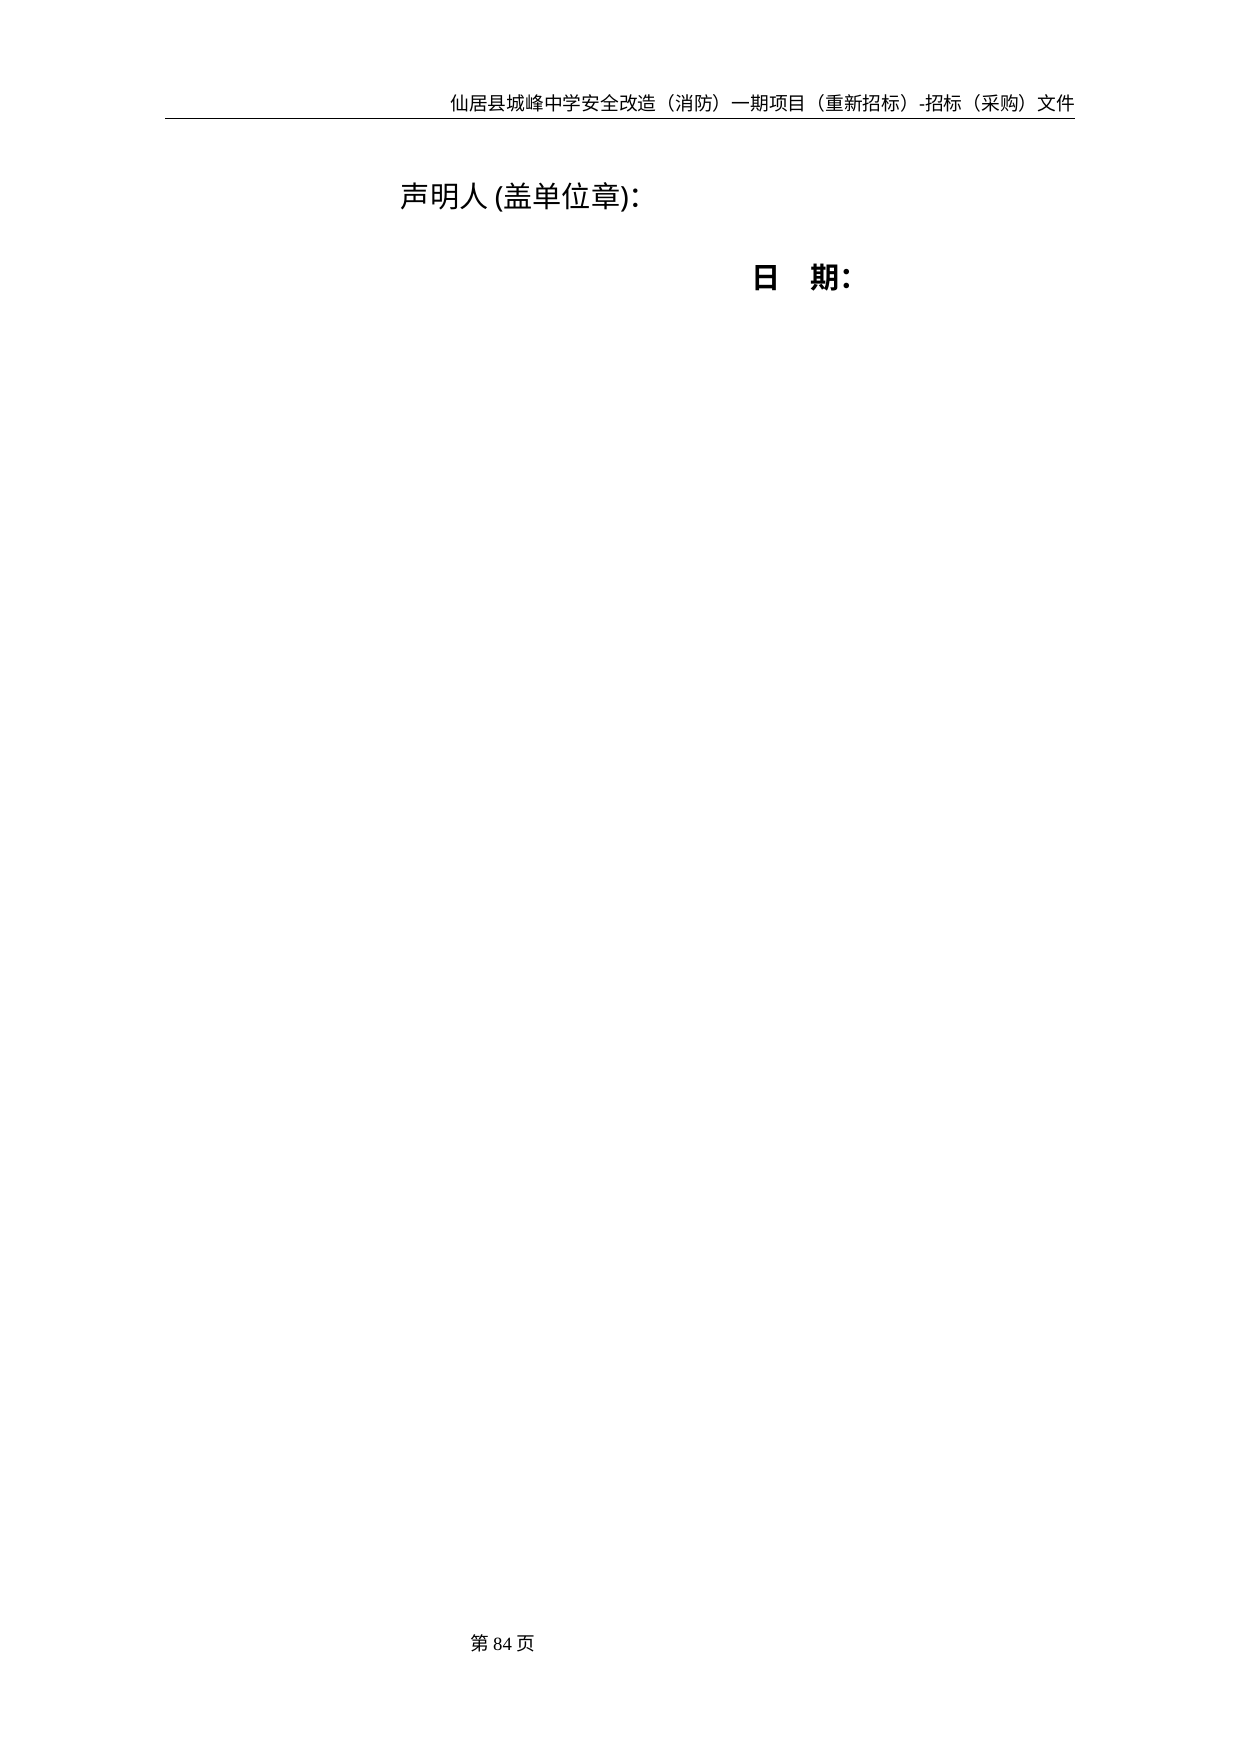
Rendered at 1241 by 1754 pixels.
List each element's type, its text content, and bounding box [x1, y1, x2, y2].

text 声明人 (盖单位章)： [165, 162, 1075, 227]
text 日 期： [165, 243, 1075, 308]
